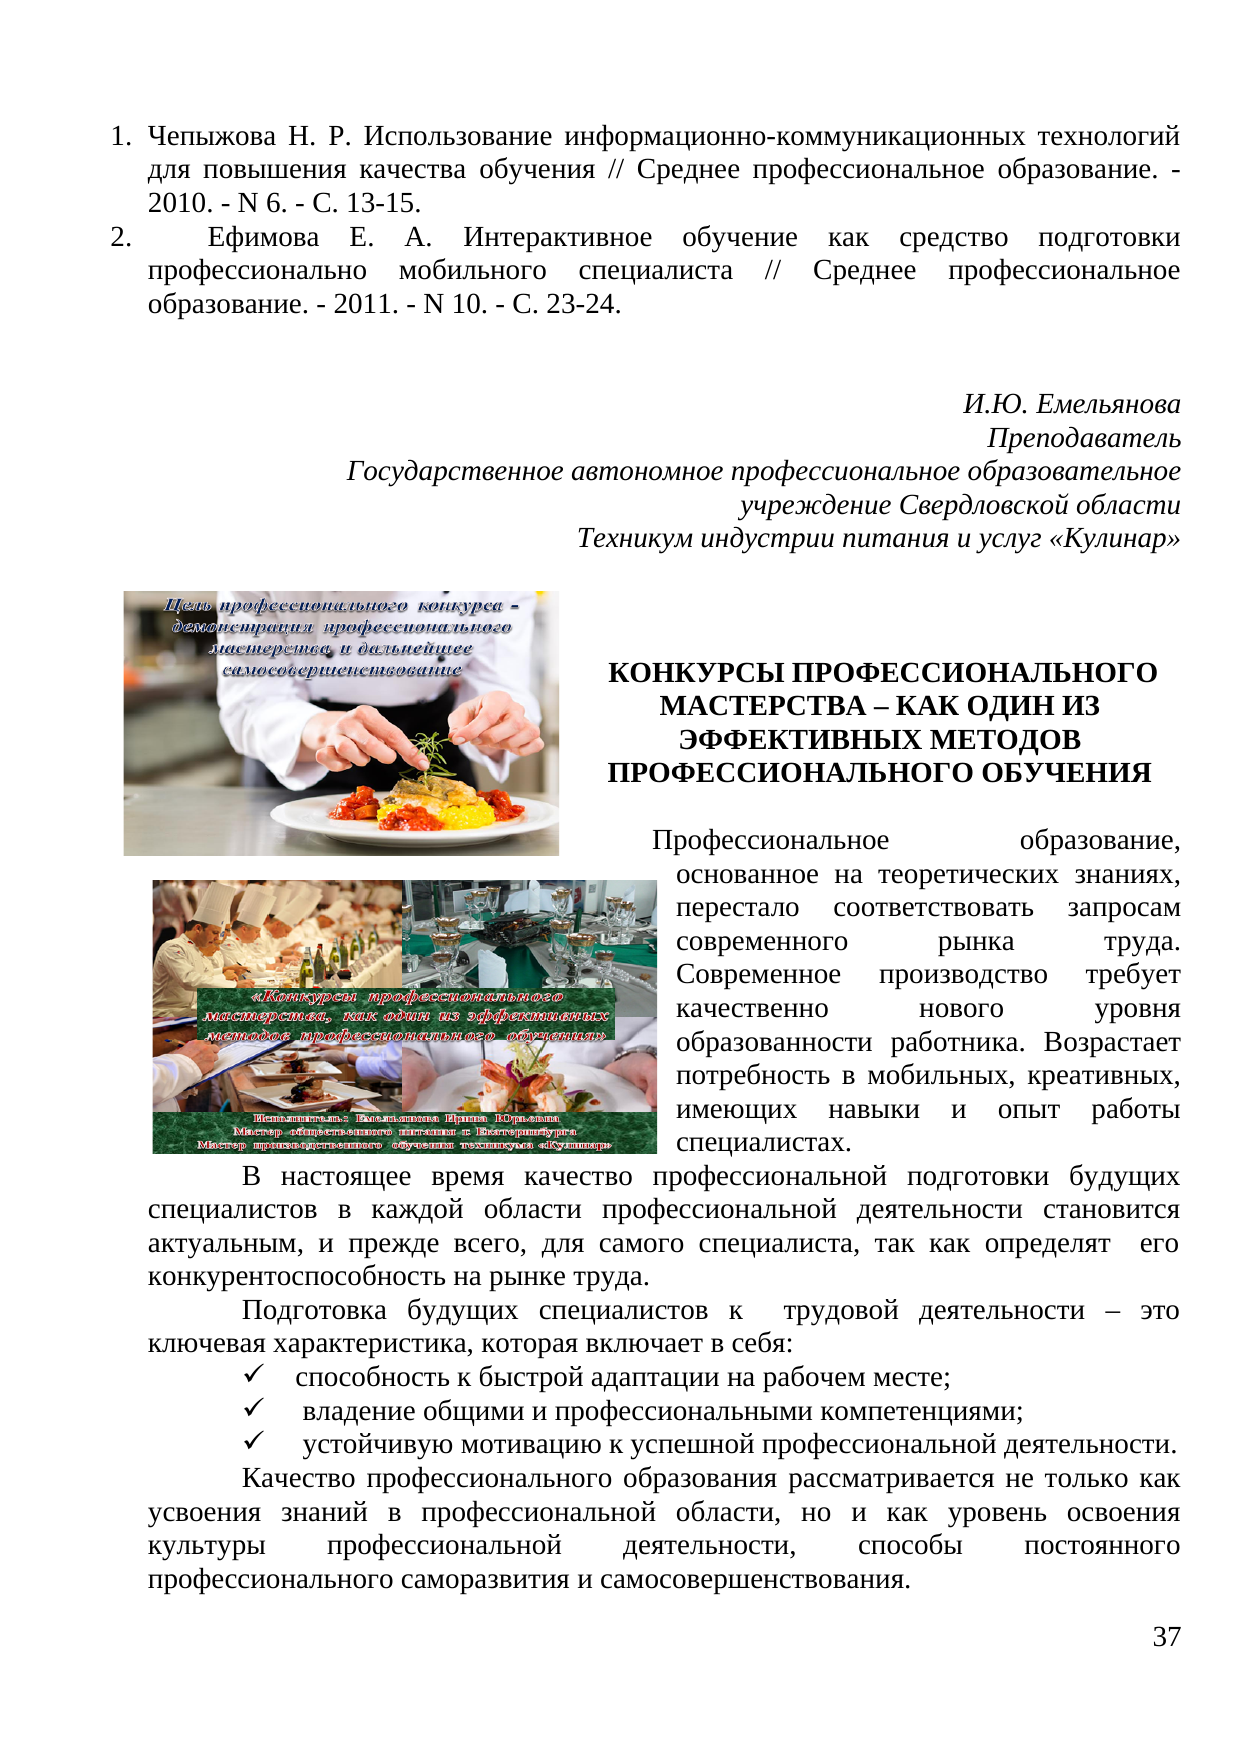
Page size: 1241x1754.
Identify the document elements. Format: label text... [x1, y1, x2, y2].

text КОНКУРСЫ ПРОФЕССИОНАЛЬНОГО МАСТЕРСТВА – КАК ОДИН ИЗ ЭФФЕКТИВНЫХ МЕТОДОВ ПРОФЕССИОНАЛЬНОГО ОБУЧЕНИЯ [560, 655, 1181, 789]
text Качество профессионального образования рассматривается не только как усвоения знаний в профессиональной области, но и как уровень освоения культуры профессиональной деятельности, способы постоянного профессионального саморазвития и самосовершенствования. [148, 1460, 1181, 1594]
text Государственное автономное профессиональное образовательное учреждение Свердловской области [148, 453, 1181, 521]
text И.Ю. Емельянова [148, 386, 1181, 420]
list устойчивую мотивацию к успешной профессиональной деятельности. [148, 1426, 1181, 1460]
text Техникум индустрии питания и услуг «Кулинар» [148, 521, 1181, 554]
list способность к быстрой адаптации на рабочем месте; [148, 1359, 1181, 1393]
text Преподаватель [148, 420, 1181, 453]
list Ефимова Е. А. Интерактивное обучение как средство подготовки профессионально мобильного специалиста // Среднее профессиональное образование. - 2011. - N 10. - С. 23-24. [110, 219, 1181, 319]
text В настоящее время качество профессиональной подготовки будущих специалистов в каждой области профессиональной деятельности становится актуальным, и прежде всего, для самого специалиста, так как определят его конкурентоспособность на рынке труда. [148, 1158, 1181, 1292]
picture [123, 591, 560, 856]
text Подготовка будущих специалистов к трудовой деятельности – это ключевая характеристика, которая включает в себя: [148, 1292, 1181, 1359]
picture [152, 880, 658, 1154]
list владение общими и профессиональными компетенциями; [148, 1393, 1181, 1426]
list Чепыжова Н. Р. Использование информационно-коммуникационных технологий для повышения качества обучения // Среднее профессиональное образование. - 2010. - N 6. - С. 13-15. [110, 118, 1181, 219]
